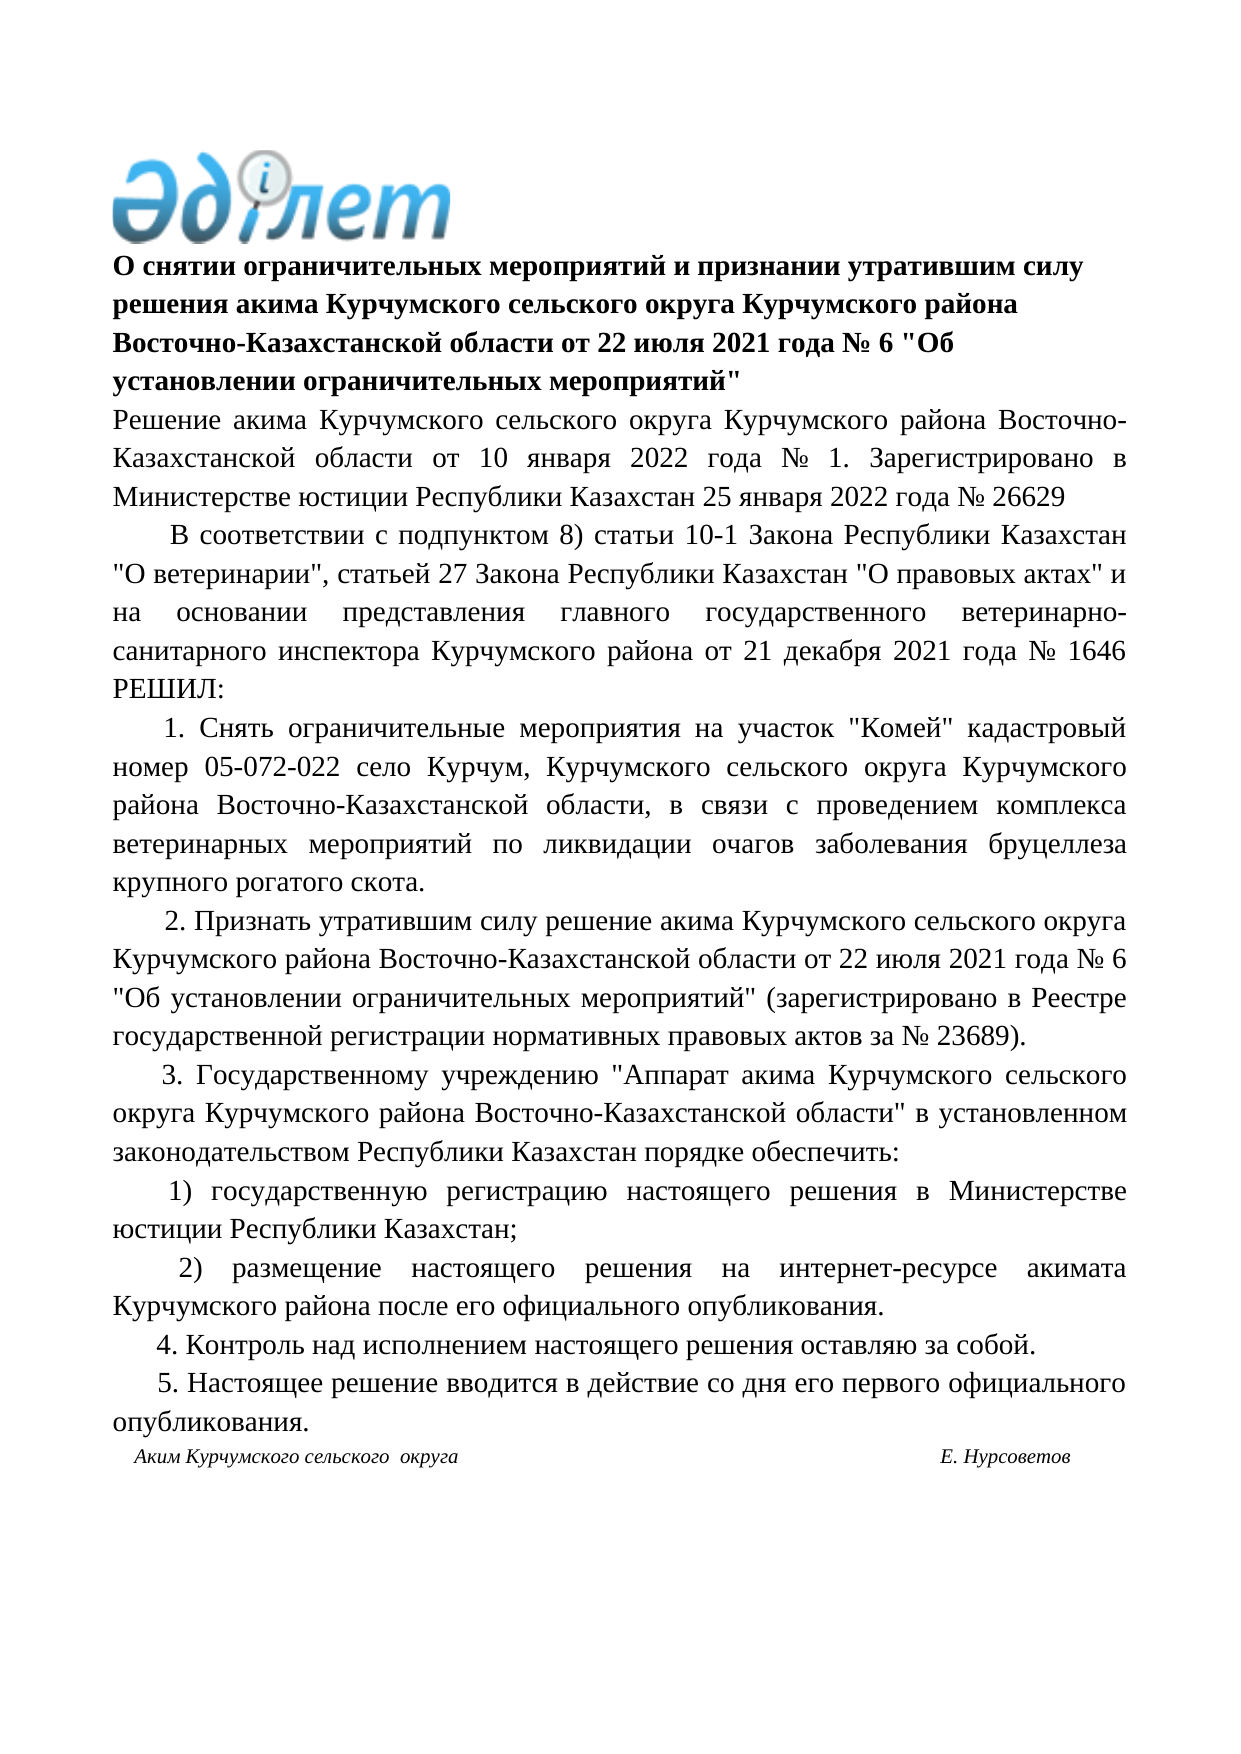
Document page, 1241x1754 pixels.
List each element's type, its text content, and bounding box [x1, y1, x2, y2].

text 2. Признать утратившим силу решение акима Курчумского сельского округа Курчумского района Восточно-Казахстанской области от 22 июля 2021 года № 6 "Об установлении ограничительных мероприятий" (зарегистрировано в Реестре государственной регистрации нормативных правовых актов за № 23689). [112, 903, 1128, 1052]
text В соответствии с подпунктом 8) статьи 10-1 Закона Республики Казахстан "О ветеринарии", статьей 27 Закона Республики Казахстан "О правовых актах" и на основании представления главного государственного ветеринарно-санитарного инспектора Курчумского района от 21 декабря 2021 года № 1646 РЕШИЛ: [112, 517, 1128, 705]
text Решение акима Курчумского сельского округа Курчумского района Восточно-Казахстанской области от 10 января 2022 года № 1. Зарегистрировано в Министерстве юстиции Республики Казахстан 25 января 2022 года № 26629 [112, 402, 1128, 512]
text 1. Снять ограничительные мероприятия на участок "Комей" кадастровый номер 05-072-022 село Курчум, Курчумского сельского округа Курчумского района Восточно-Казахстанской области, в связи с проведением комплекса ветеринарных мероприятий по ликвидации очагов заболевания бруцеллеза крупного рогатого скота. [112, 710, 1128, 898]
text 5. Настоящее решение вводится в действие со дня его первого официального опубликования. [112, 1365, 1128, 1437]
text 2) размещение настоящего решения на интернет-ресурсе акимата Курчумского района после его официального опубликования. [112, 1250, 1128, 1322]
table_header Е. Нурсоветов [939, 1443, 1240, 1473]
text 4. Контроль над исполнением настоящего решения оставляю за собой. [112, 1327, 1128, 1360]
table_header Аким Курчумского сельского округа [101, 1443, 939, 1473]
text О снятии ограничительных мероприятий и признании утратившим силу решения акима Курчумского сельского округа Курчумского района Восточно-Казахстанской области от 22 июля 2021 года № 6 "Об установлении ограничительных мероприятий" [112, 248, 1128, 397]
text 3. Государственному учреждению "Аппарат акима Курчумского сельского округа Курчумского района Восточно-Казахстанской области" в установленном законодательством Республики Казахстан порядке обеспечить: [112, 1057, 1128, 1168]
text 1) государственную регистрацию настоящего решения в Министерстве юстиции Республики Казахстан; [112, 1173, 1128, 1245]
picture [112, 150, 451, 244]
